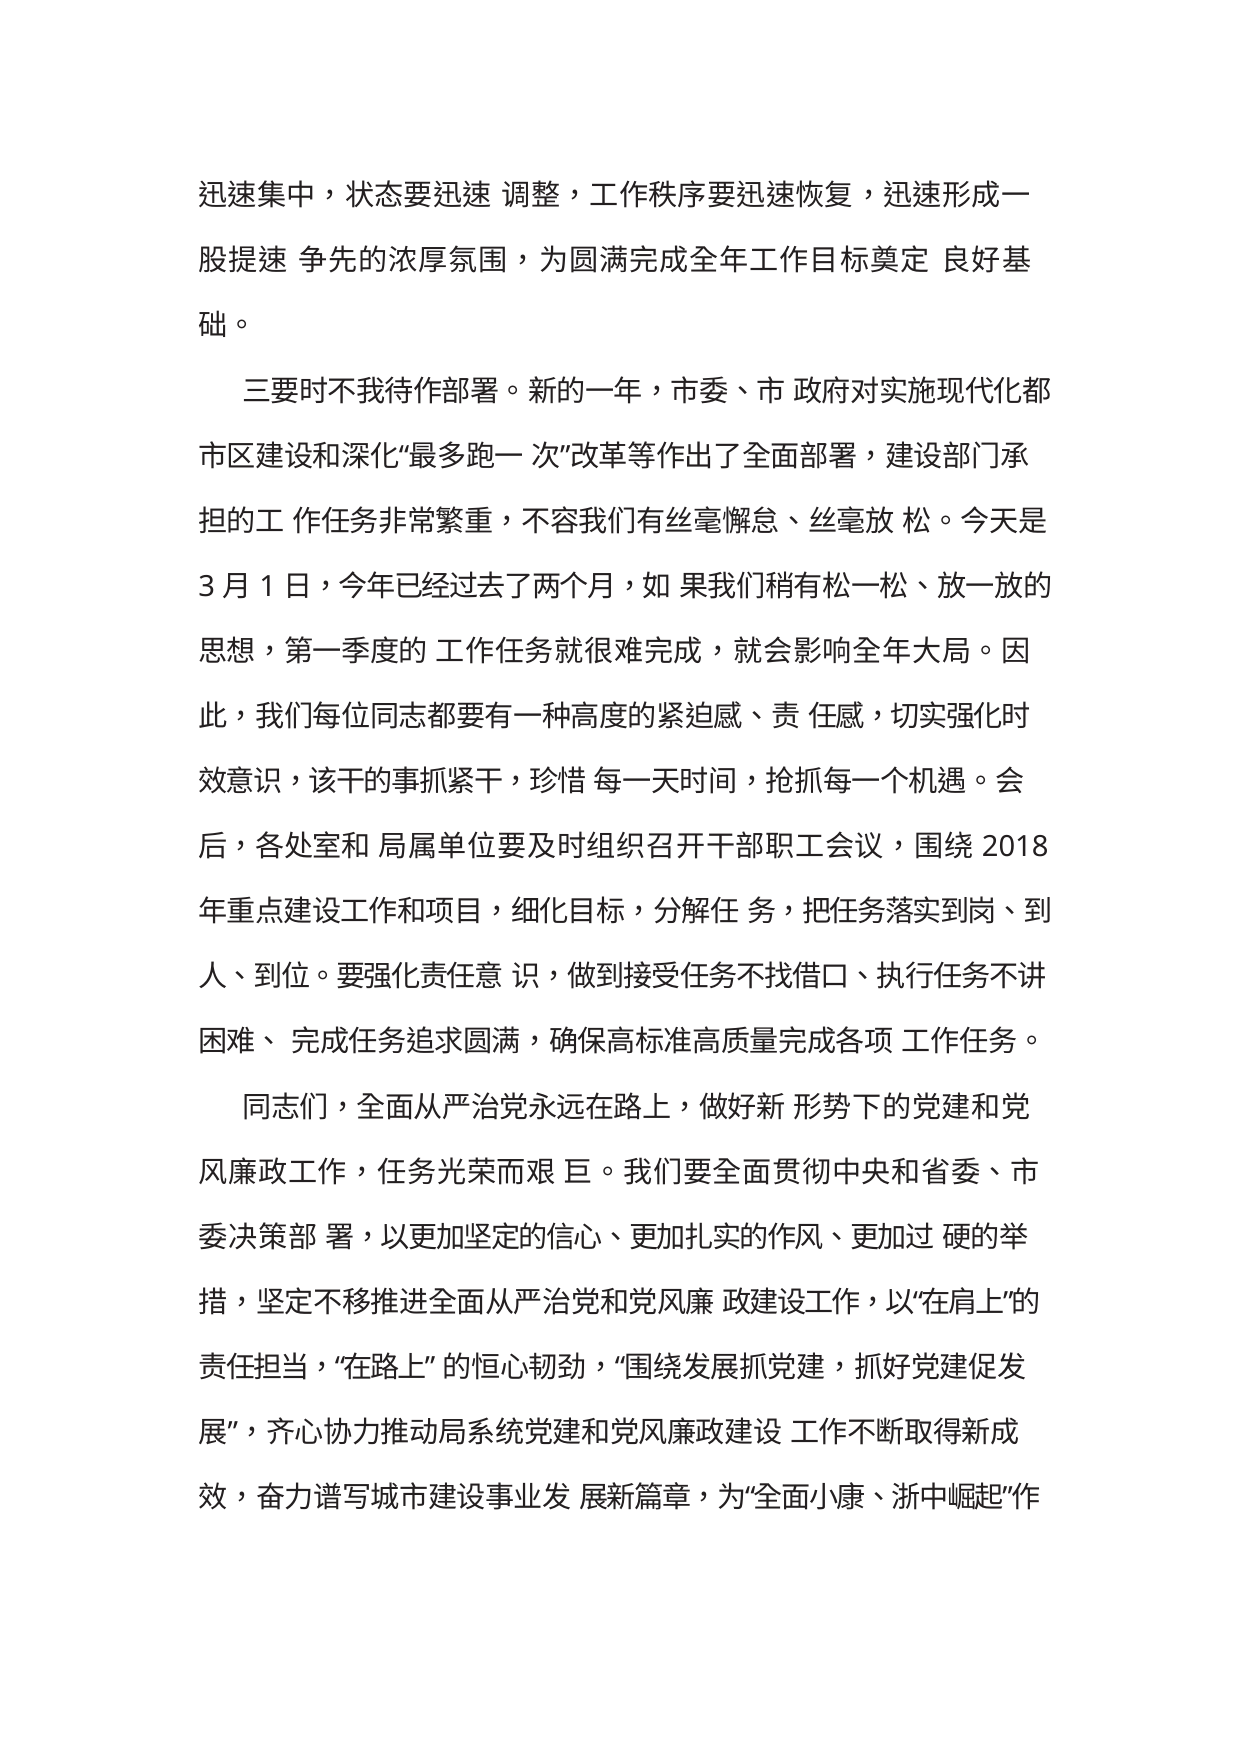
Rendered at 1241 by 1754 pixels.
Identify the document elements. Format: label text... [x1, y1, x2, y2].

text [198, 162, 1031, 357]
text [199, 1073, 1053, 1528]
text 三要时不我待作部署。新的一年，市委、市 政府对实施现代化都市区建设和深化“最多跑一 次”改革等作出了全面部署，建设部门承担的工 作任务非常繁重，不容我们有丝毫懈怠、丝毫放 松。今天是 3 月 1 日，今年已经过去了两个月，如 果我们稍有松一松、放一放的思想，第一季度的 工作任务就很难完成，就会影响全年大局。因 此，我们每位同志都要有一种高度的紧迫感、责 任感，切实强化时效意识，该干的事抓紧干，珍惜 每一天时间，抢抓每一个机遇。会后，各处室和 局属单位要及时组织召开干部职工会议，围绕 2018 年重点建设工作和项目，细化目标，分解任 务，把任务落实到岗、到人、到位。要强化责任意 识，做到接受任务不找借口、执行任务不讲困难、 完成任务追求圆满，确保高标准高质量完成各项 工作任务。 [198, 357, 1053, 1072]
